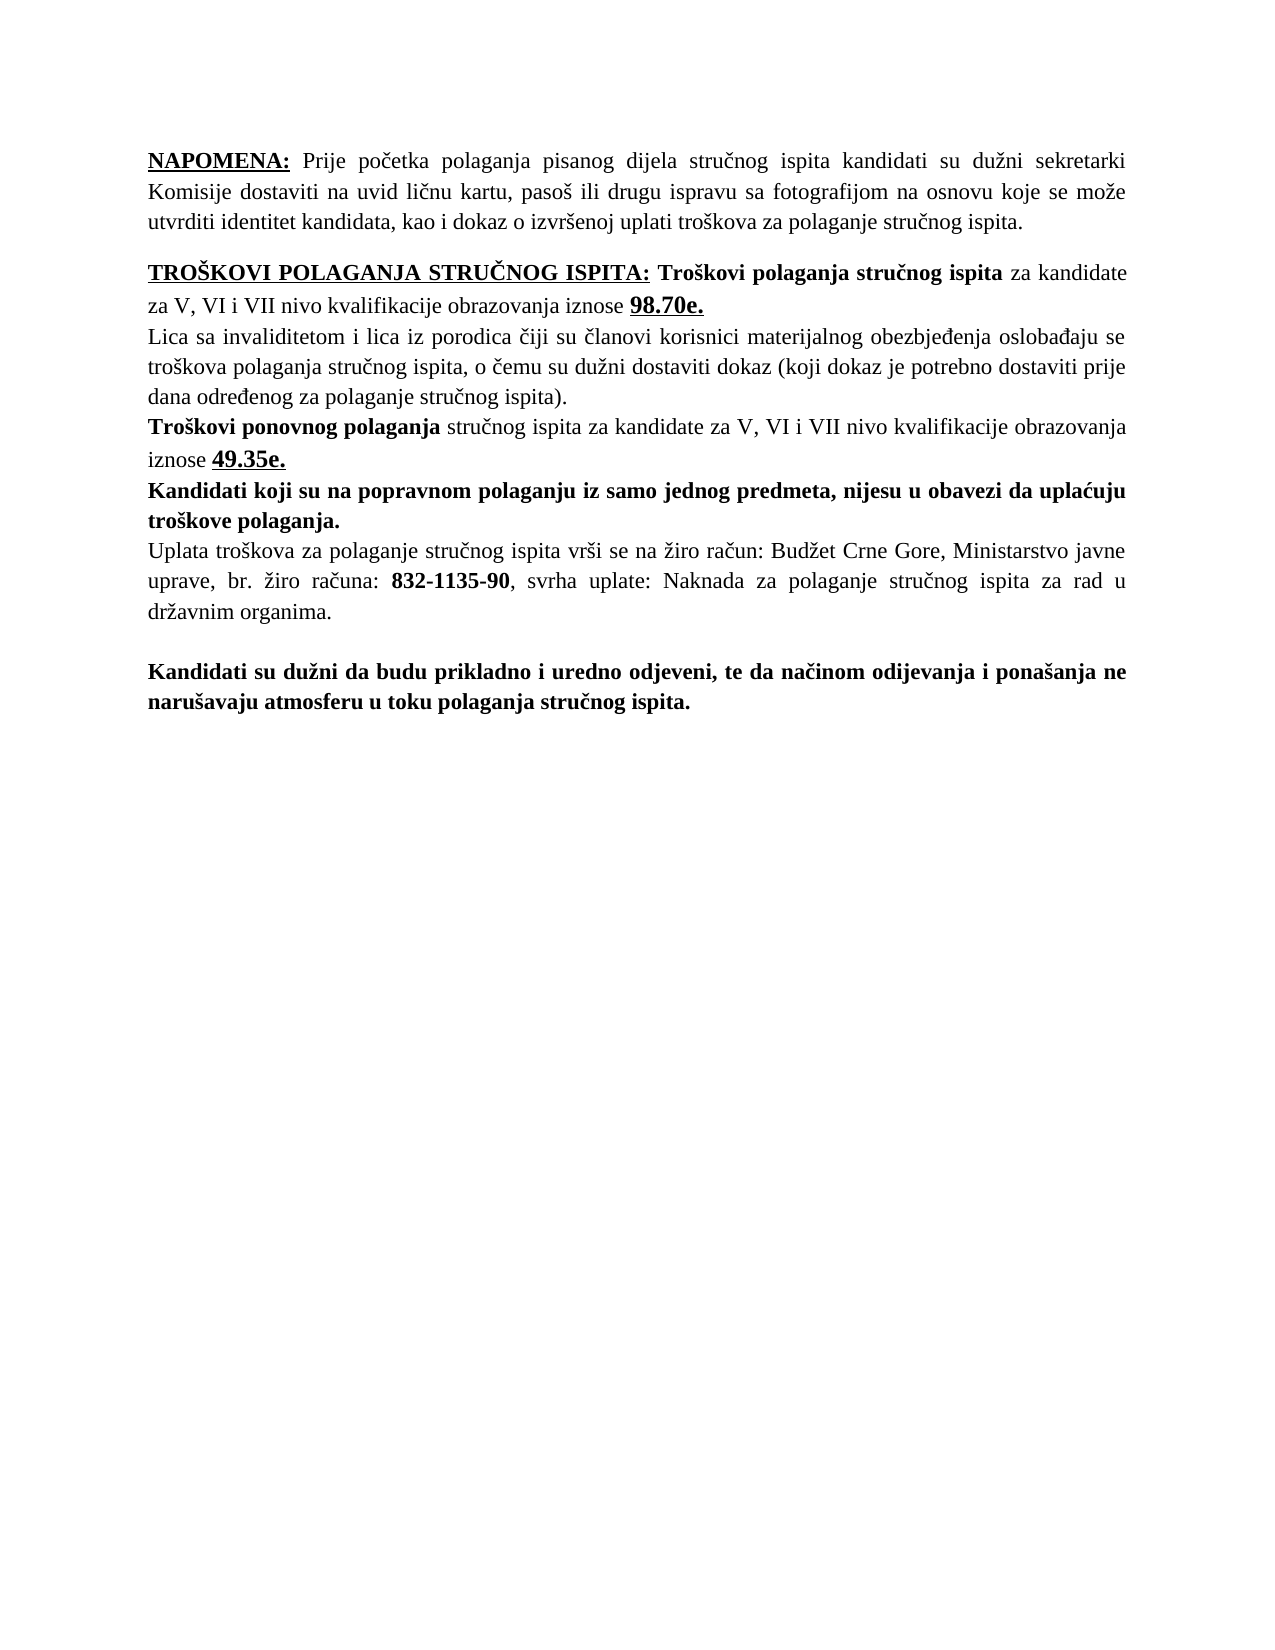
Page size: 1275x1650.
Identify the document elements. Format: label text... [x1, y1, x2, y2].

text Troškovi ponovnog polaganja stručnog ispita za kandidate za V, VI i VII nivo kvalifikacije obrazovanja iznose 49.35e. [148, 413, 1127, 473]
text Kandidati koji su na popravnom polaganju iz samo jednog predmeta, nijesu u obavezi da uplaćuju troškove polaganja. [148, 477, 1127, 533]
text TROŠKOVI POLAGANJA STRUČNOG ISPITA: Troškovi polaganja stručnog ispita za kandidate za V, VI i VII nivo kvalifikacije obrazovanja iznose 98.70e. [148, 259, 1127, 318]
text Uplata troškova za polaganje stručnog ispita vrši se na žiro račun: Budžet Crne Gore, Ministarstvo javne uprave, br. žiro računa: 832-1135-90, svrha uplate: Naknada za polaganje stručnog ispita za rad u državnim organima. [148, 537, 1127, 624]
text Lica sa invaliditetom i lica iz porodica čiji su članovi korisnici materijalnog obezbjeđenja oslobađaju se troškova polaganja stručnog ispita, o čemu su dužni dostaviti dokaz (koji dokaz je potrebno dostaviti prije dana određenog za polaganje stručnog ispita). [148, 323, 1127, 409]
text Kandidati su dužni da budu prikladno i uredno odjeveni, te da načinom odijevanja i ponašanja ne narušavaju atmosferu u toku polaganja stručnog ispita. [148, 658, 1127, 715]
text NAPOMENA: Prije početka polaganja pisanog dijela stručnog ispita kandidati su dužni sekretarki Komisije dostaviti na uvid ličnu kartu, pasoš ili drugu ispravu sa fotografijom na osnovu koje se može utvrditi identitet kandidata, kao i dokaz o izvršenoj uplati troškova za polaganje stručnog ispita. [148, 148, 1127, 234]
